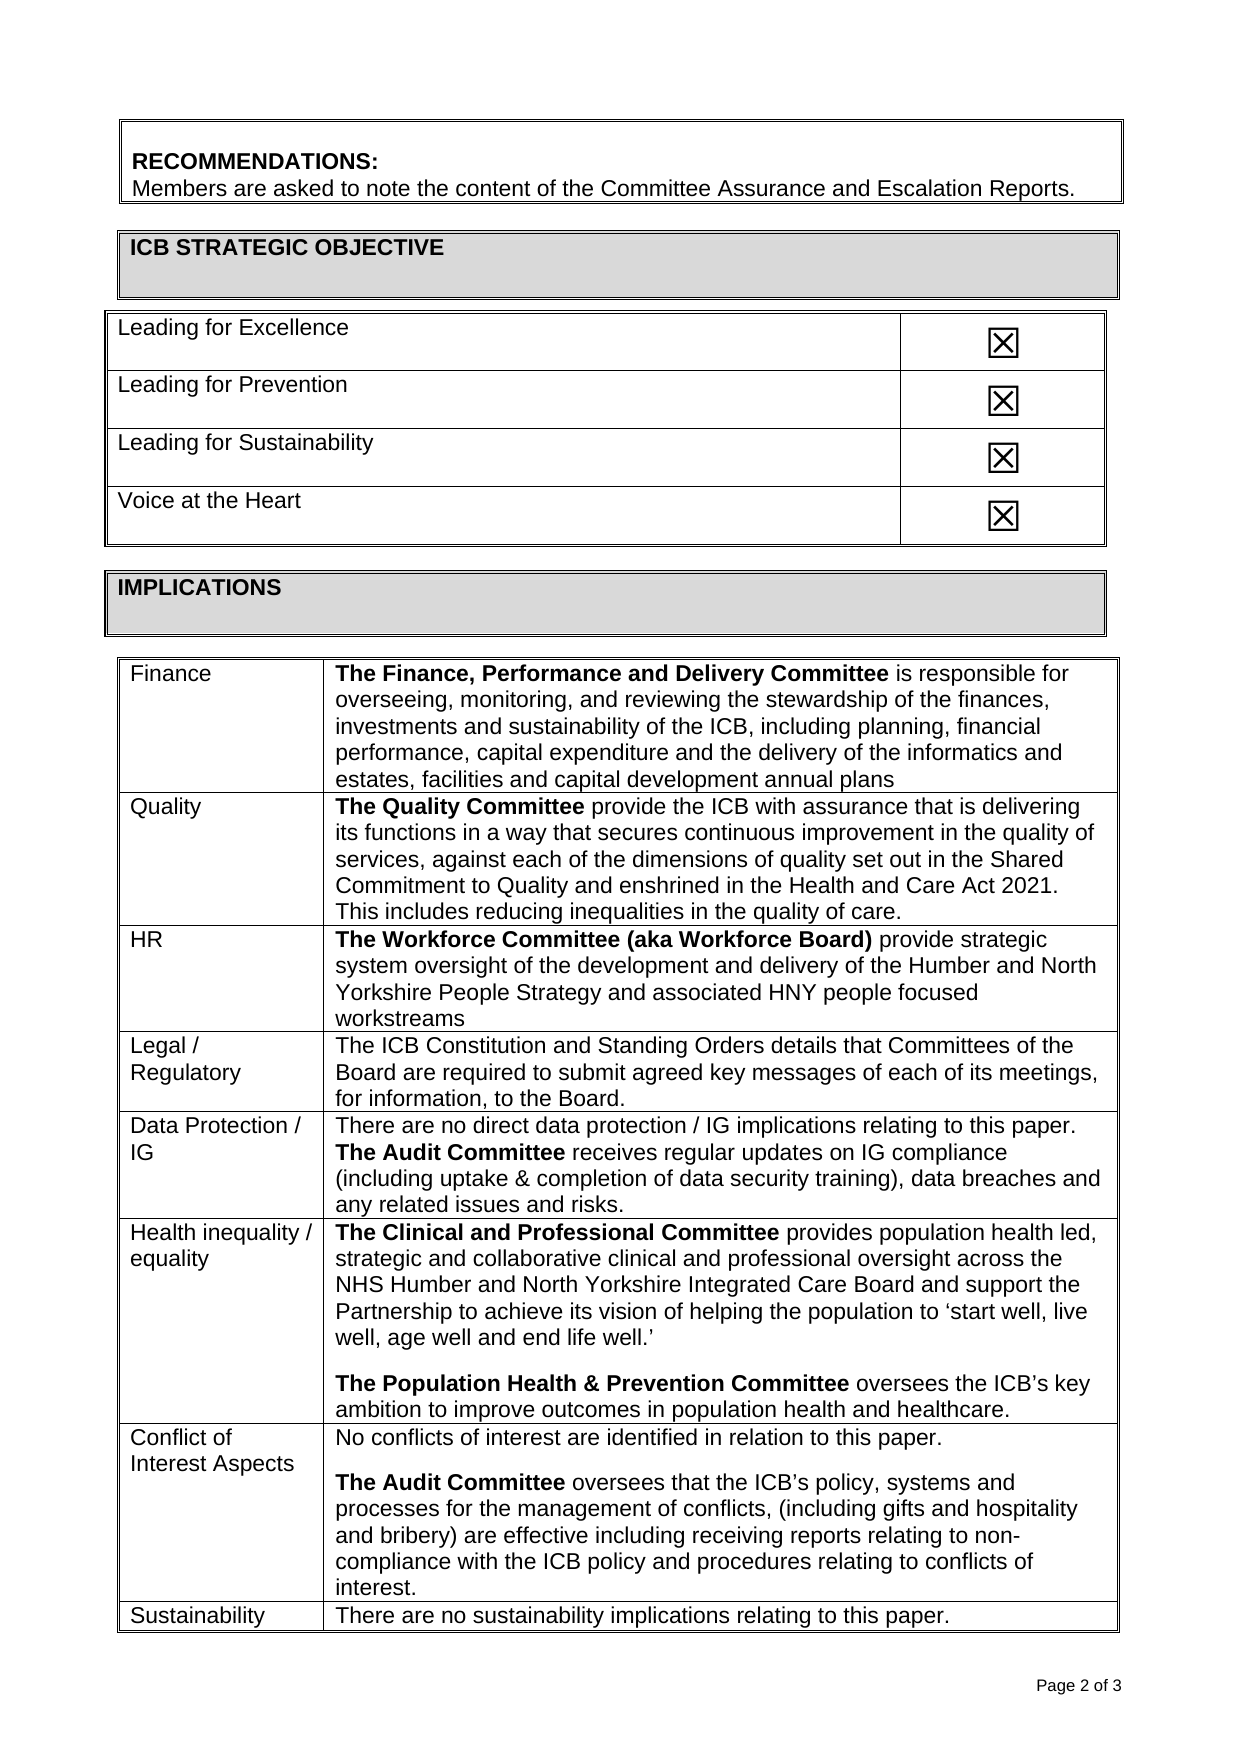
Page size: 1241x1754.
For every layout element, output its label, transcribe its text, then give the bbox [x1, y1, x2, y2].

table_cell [324, 1602, 1117, 1630]
table_cell There are no direct data protection / IG implications relating to this paper. The Audit Committee receives regular updates on IG compliance (including uptake & completion of data security training), data breaches and any related issues and risks. [324, 1112, 1117, 1218]
table_header The Finance, Performance and Delivery Committee is responsible for overseeing, monitoring, and reviewing the stewardship of the finances, investments and sustainability of the ICB, including planning, financial performance, capital expenditure and the delivery of the informatics and estates, facilities and capital development annual plans [324, 660, 1117, 792]
table_cell Sustainability [120, 1602, 323, 1630]
table_header ICB STRATEGIC OBJECTIVE [120, 234, 1117, 297]
table_cell The Workforce Committee (aka Workforce Board) provide strategic system oversight of the development and delivery of the Humber and North Yorkshire People Strategy and associated HNY people focused workstreams [324, 926, 1117, 1031]
table_cell Data Protection / IG [120, 1112, 323, 1218]
table_header Leading for Excellence [108, 314, 900, 370]
table_cell The Clinical and Professional Committee provides population health led, strategic and collaborative clinical and professional oversight across the NHS Humber and North Yorkshire Integrated Care Board and support the Partnership to achieve its vision of helping the population to ‘start well, live well, age well and end life well.’ The Population Health & Prevention Committee oversees the ICB’s key ambition to improve outcomes in population health and healthcare. [324, 1219, 1117, 1422]
table_cell The Quality Committee provide the ICB with assurance that is delivering its functions in a way that secures continuous improvement in the quality of services, against each of the dimensions of quality set out in the Shared Commitment to Quality and enshrined in the Health and Care Act 2021. This includes reducing inequalities in the quality of care. [324, 793, 1117, 925]
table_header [122, 122, 1121, 201]
table_cell HR [120, 926, 323, 1031]
table_cell Leading for Sustainability [108, 429, 900, 486]
table_cell Legal / Regulatory [120, 1032, 323, 1111]
table_cell Voice at the Heart [108, 487, 900, 544]
table_header IMPLICATIONS [108, 574, 1104, 633]
table_cell The ICB Constitution and Standing Orders details that Committees of the Board are required to submit agreed key messages of each of its meetings, for information, to the Board. [324, 1032, 1117, 1111]
table_cell Quality [120, 793, 323, 925]
table_cell Health inequality / equality [120, 1219, 323, 1422]
table_cell No conflicts of interest are identified in relation to this paper. The Audit Committee oversees that the ICB’s policy, systems and processes for the management of conflicts, (including gifts and hospitality and bribery) are effective including receiving reports relating to non-compliance with the ICB policy and procedures relating to conflicts of interest. [324, 1424, 1117, 1601]
table_cell Conflict of Interest Aspects [120, 1424, 323, 1601]
table_header Finance [120, 660, 323, 792]
table_cell Leading for Prevention [108, 371, 900, 428]
